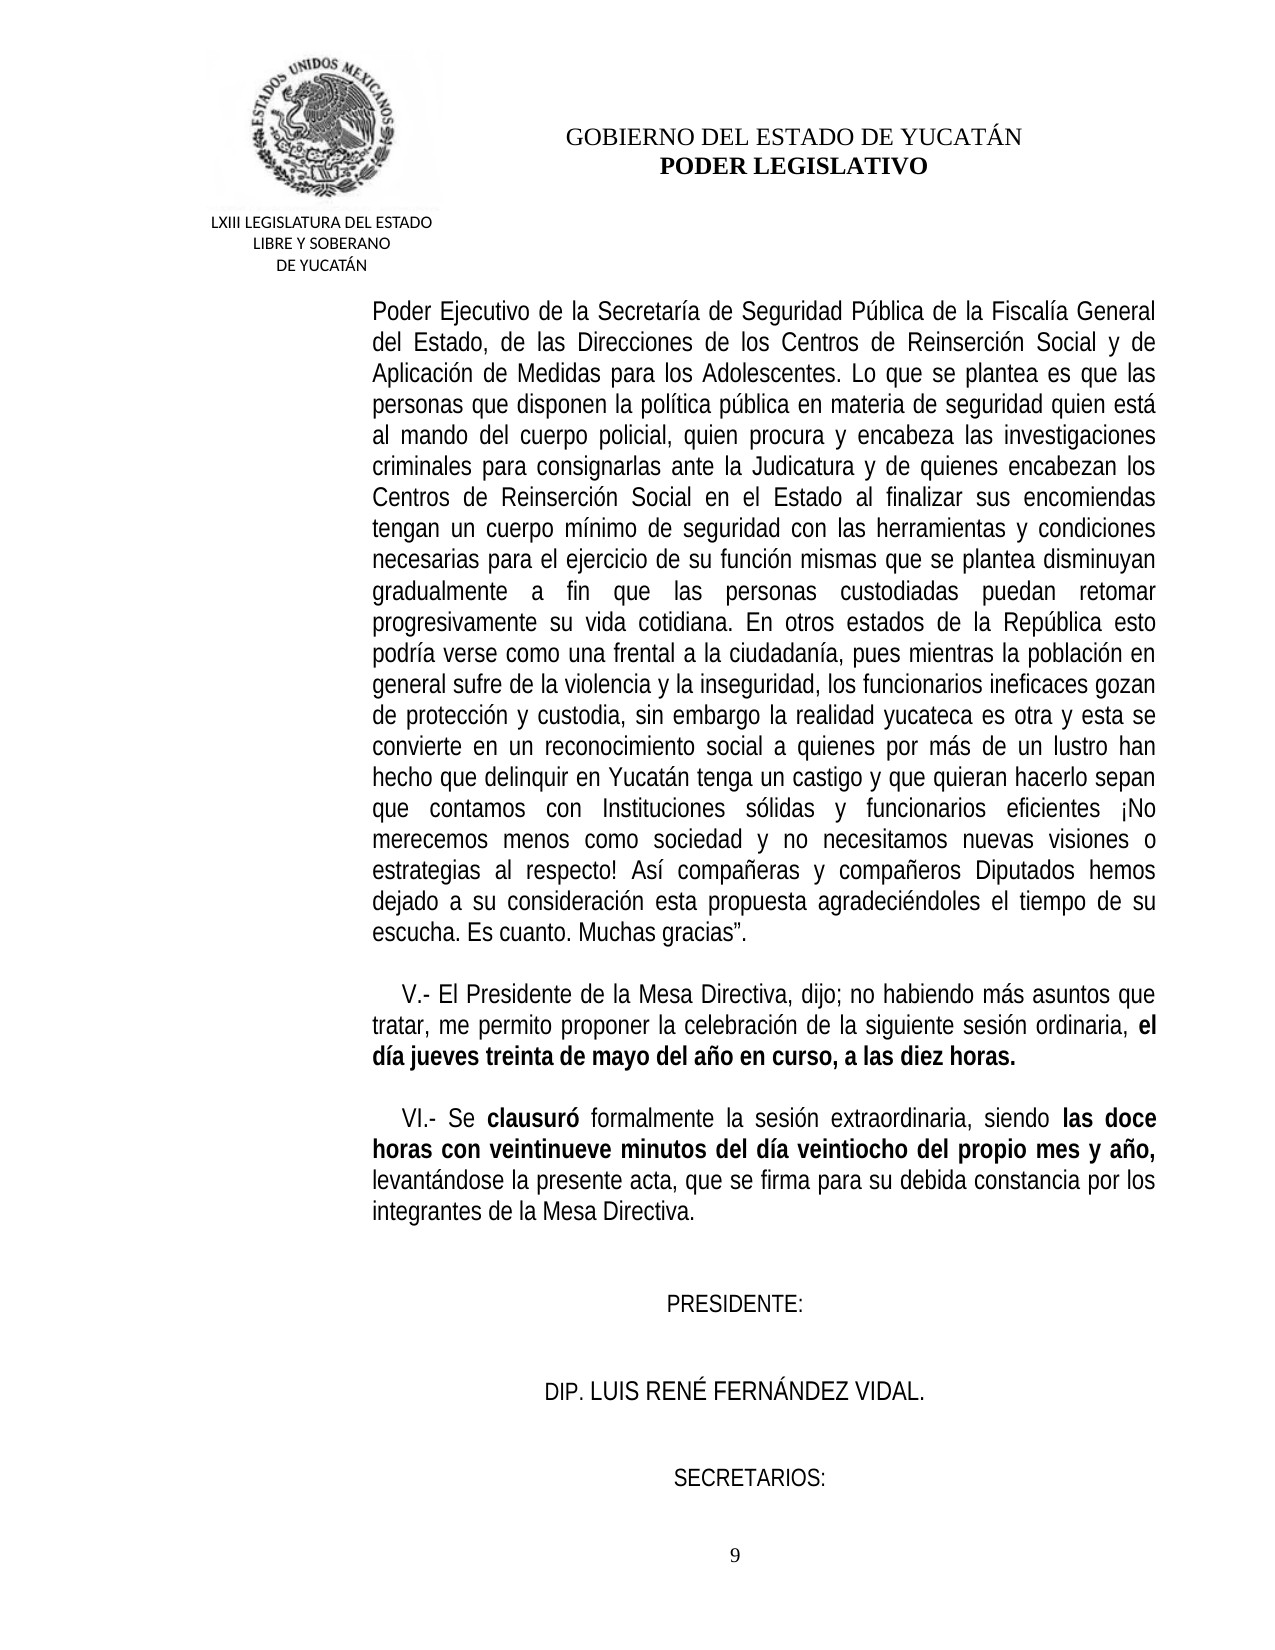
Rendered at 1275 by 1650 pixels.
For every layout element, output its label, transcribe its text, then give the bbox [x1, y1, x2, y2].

text DIP. LUIS RENÉ FERNÁNDEZ VIDAL. [313, 1374, 1157, 1406]
text VI.- Se clausuró formalmente la sesión extraordinaria, siendo las doce horas con veintinueve minutos del día veintiocho del propio mes y año, levantándose la presente acta, que se firma para su debida constancia por los integrantes de la Mesa Directiva. [372, 1102, 1157, 1227]
text PRESIDENTE: [313, 1289, 1157, 1317]
text SECRETARIOS: [313, 1463, 1157, 1492]
text V.- El Presidente de la Mesa Directiva, dijo; no habiendo más asuntos que tratar, me permito proponer la celebración de la siguiente sesión ordinaria, el día jueves treinta de mayo del año en curso, a las diez horas. [372, 978, 1157, 1071]
picture [206, 50, 443, 211]
